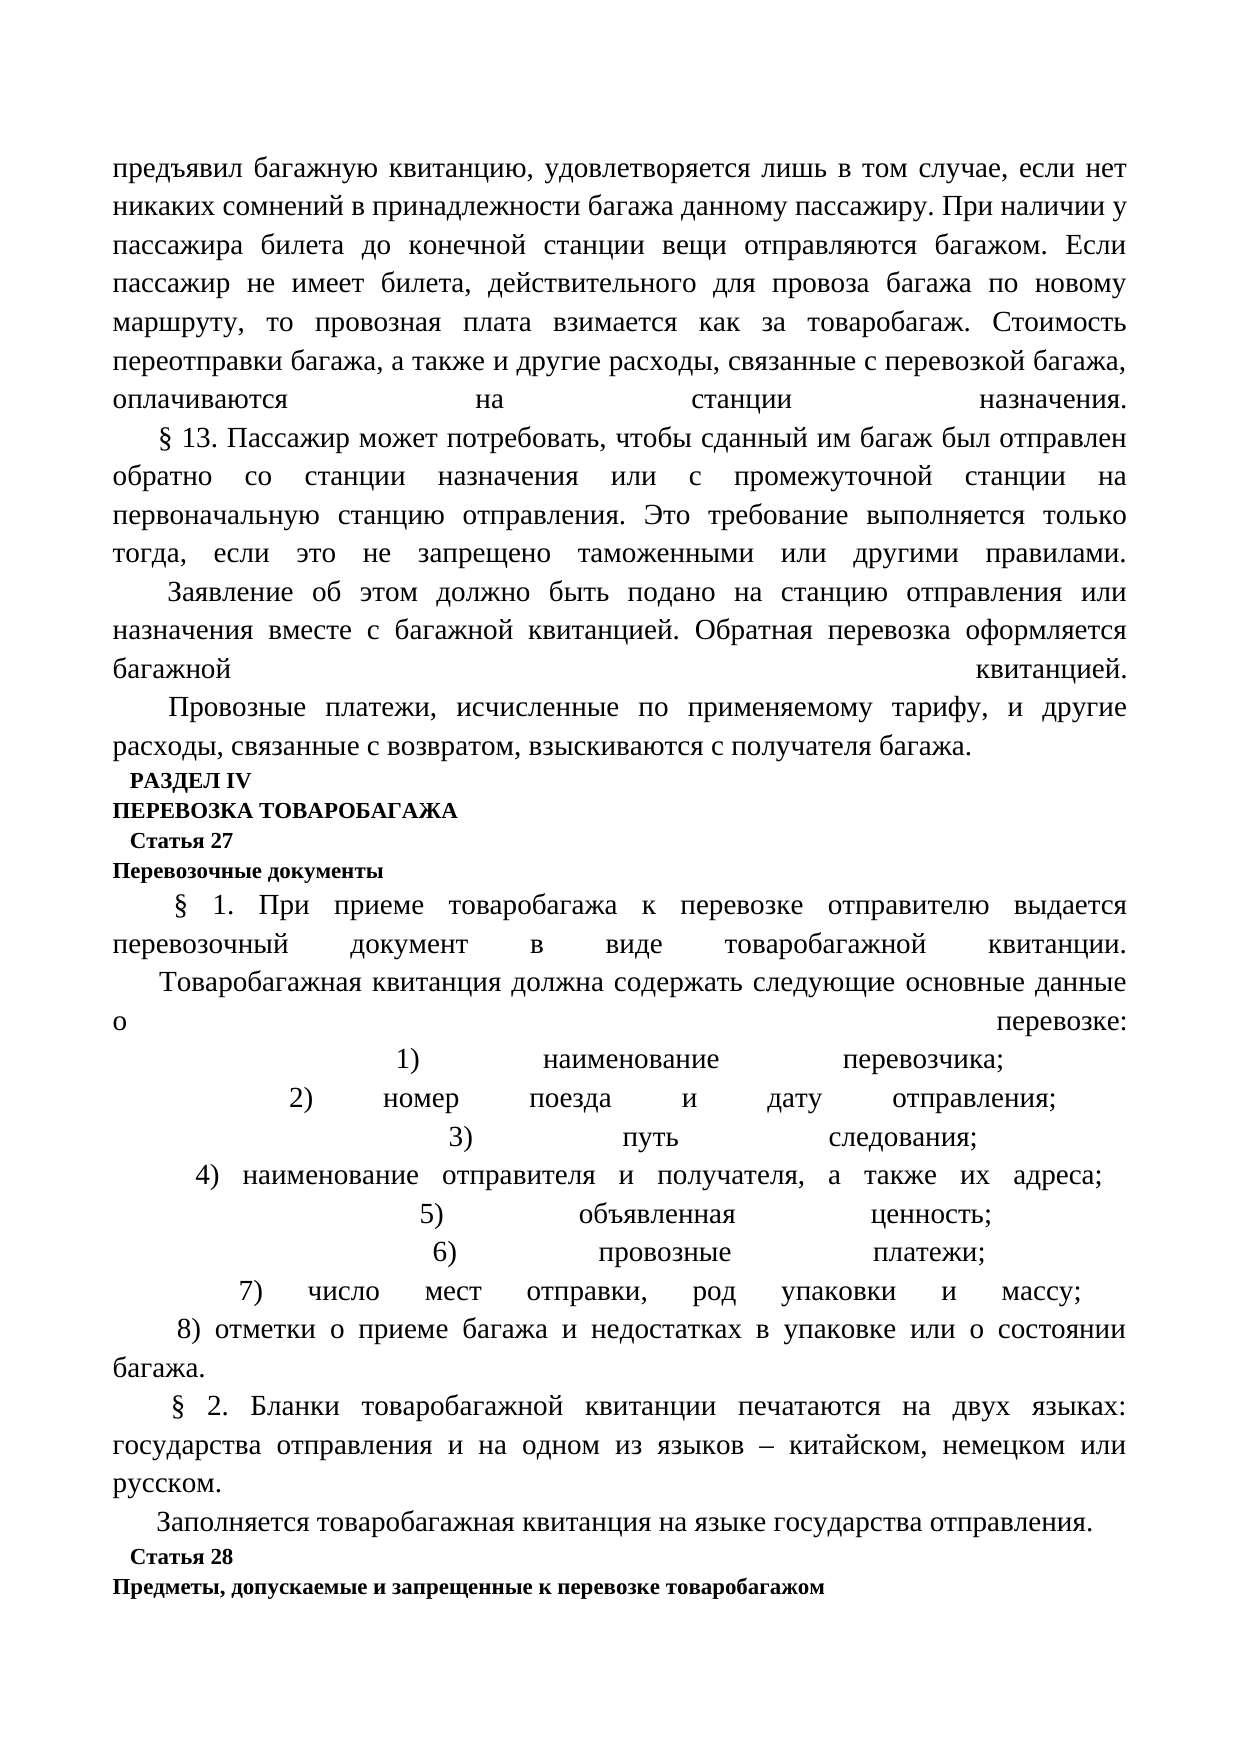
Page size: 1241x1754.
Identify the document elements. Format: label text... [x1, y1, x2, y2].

text § 1. При приеме товаробагажа к перевозке отправителю выдается перевозочный документ в виде товаробагажной квитанции. Товаробагажная квитанция должна содержать следующие основные данные о перевозке: 1) наименование перевозчика; 2) номер поезда и дату отправления; 3) путь следования; 4) наименование отправителя и получателя, а также их адреса; 5) объявленная ценность; 6) провозные платежи; 7) число мест отправки, род упаковки и массу; 8) отметки о приеме багажа и недостатках в упаковке или о состоянии багажа. § 2. Бланки товаробагажной квитанции печатаются на двух языках: государства отправления и на одном из языков – китайском, немецком или русском. Заполняется товаробагажная квитанция на языке государства отправления. [112, 887, 1128, 1538]
text РАЗДЕЛ IV ПЕРЕВОЗКА ТОВАРОБАГАЖА [112, 767, 1128, 823]
text Статья 27 Перевозочные документы [112, 827, 1128, 884]
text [112, 150, 1128, 762]
text Статья 28 Предметы, допускаемые и запрещенные к перевозке товаробагажом [112, 1543, 1128, 1599]
